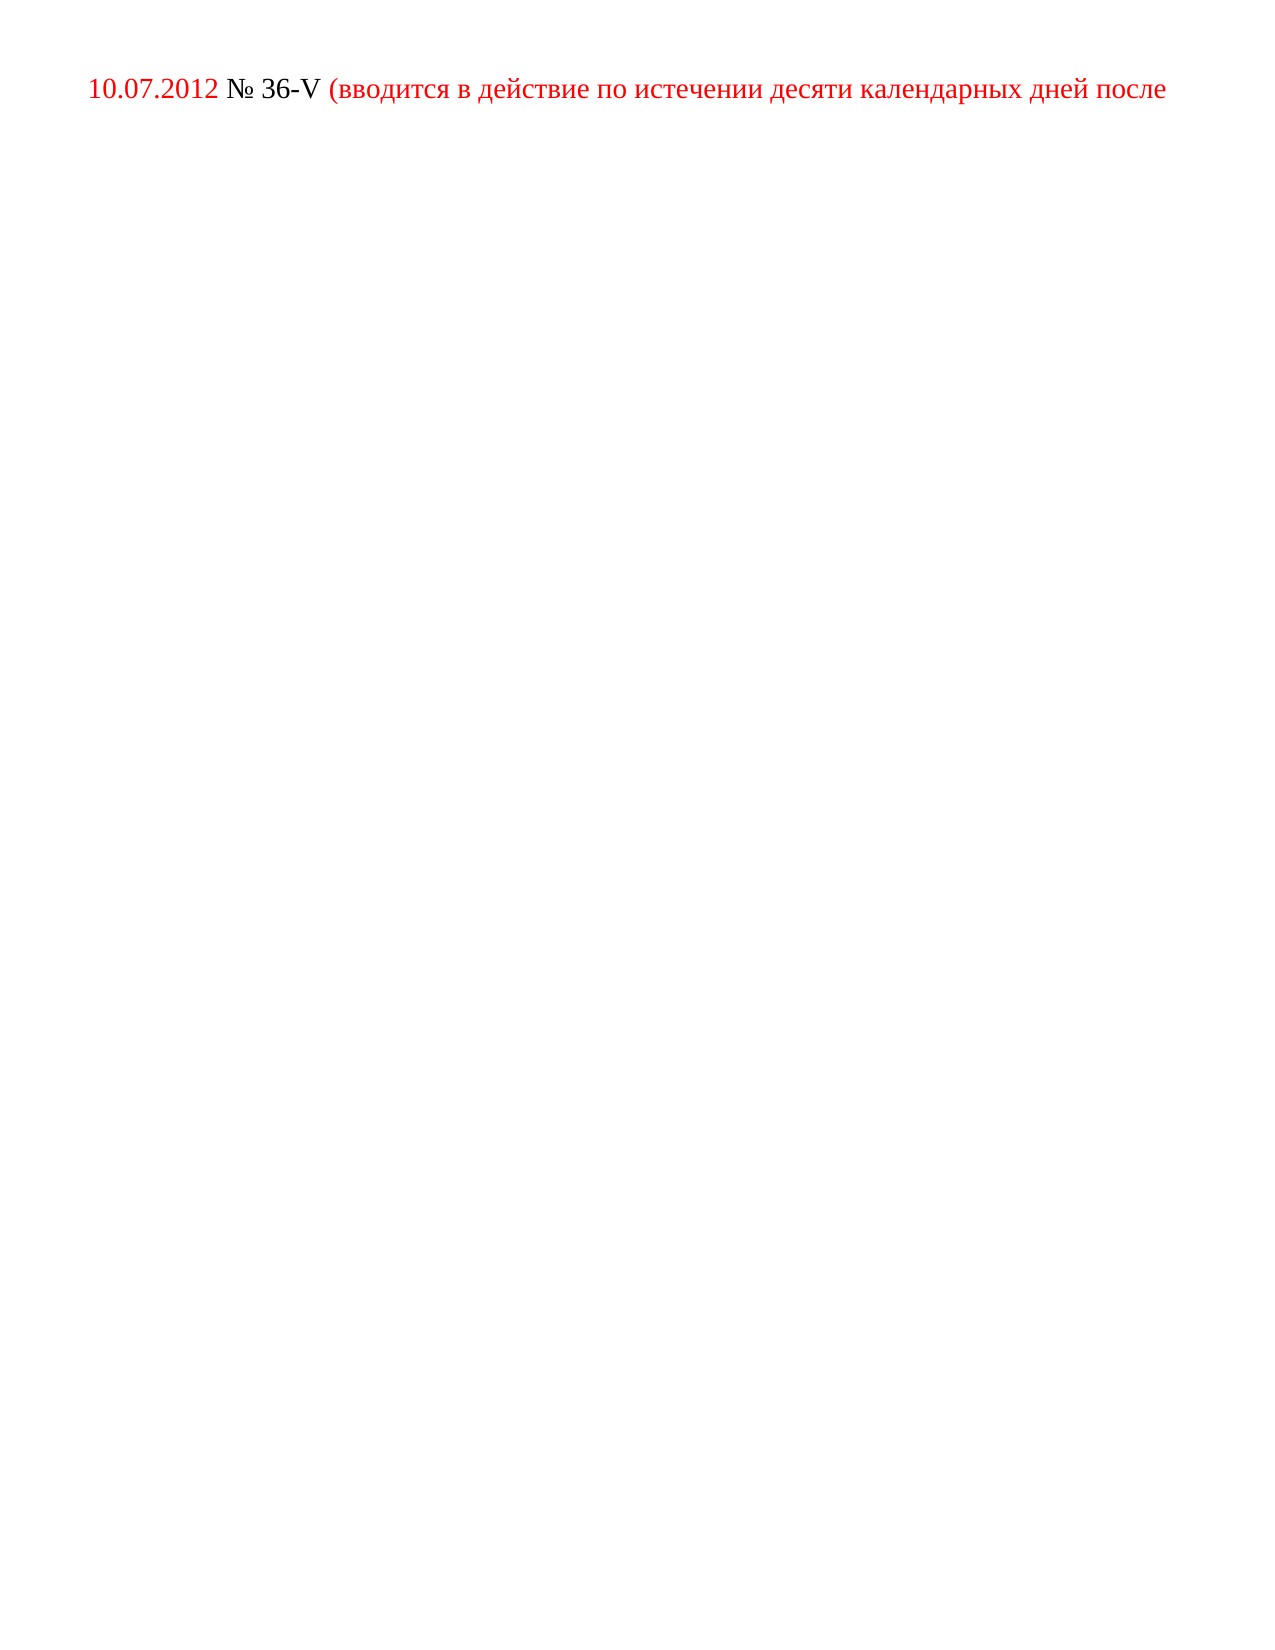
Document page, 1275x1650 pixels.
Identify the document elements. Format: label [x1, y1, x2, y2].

text [87, 71, 1173, 104]
